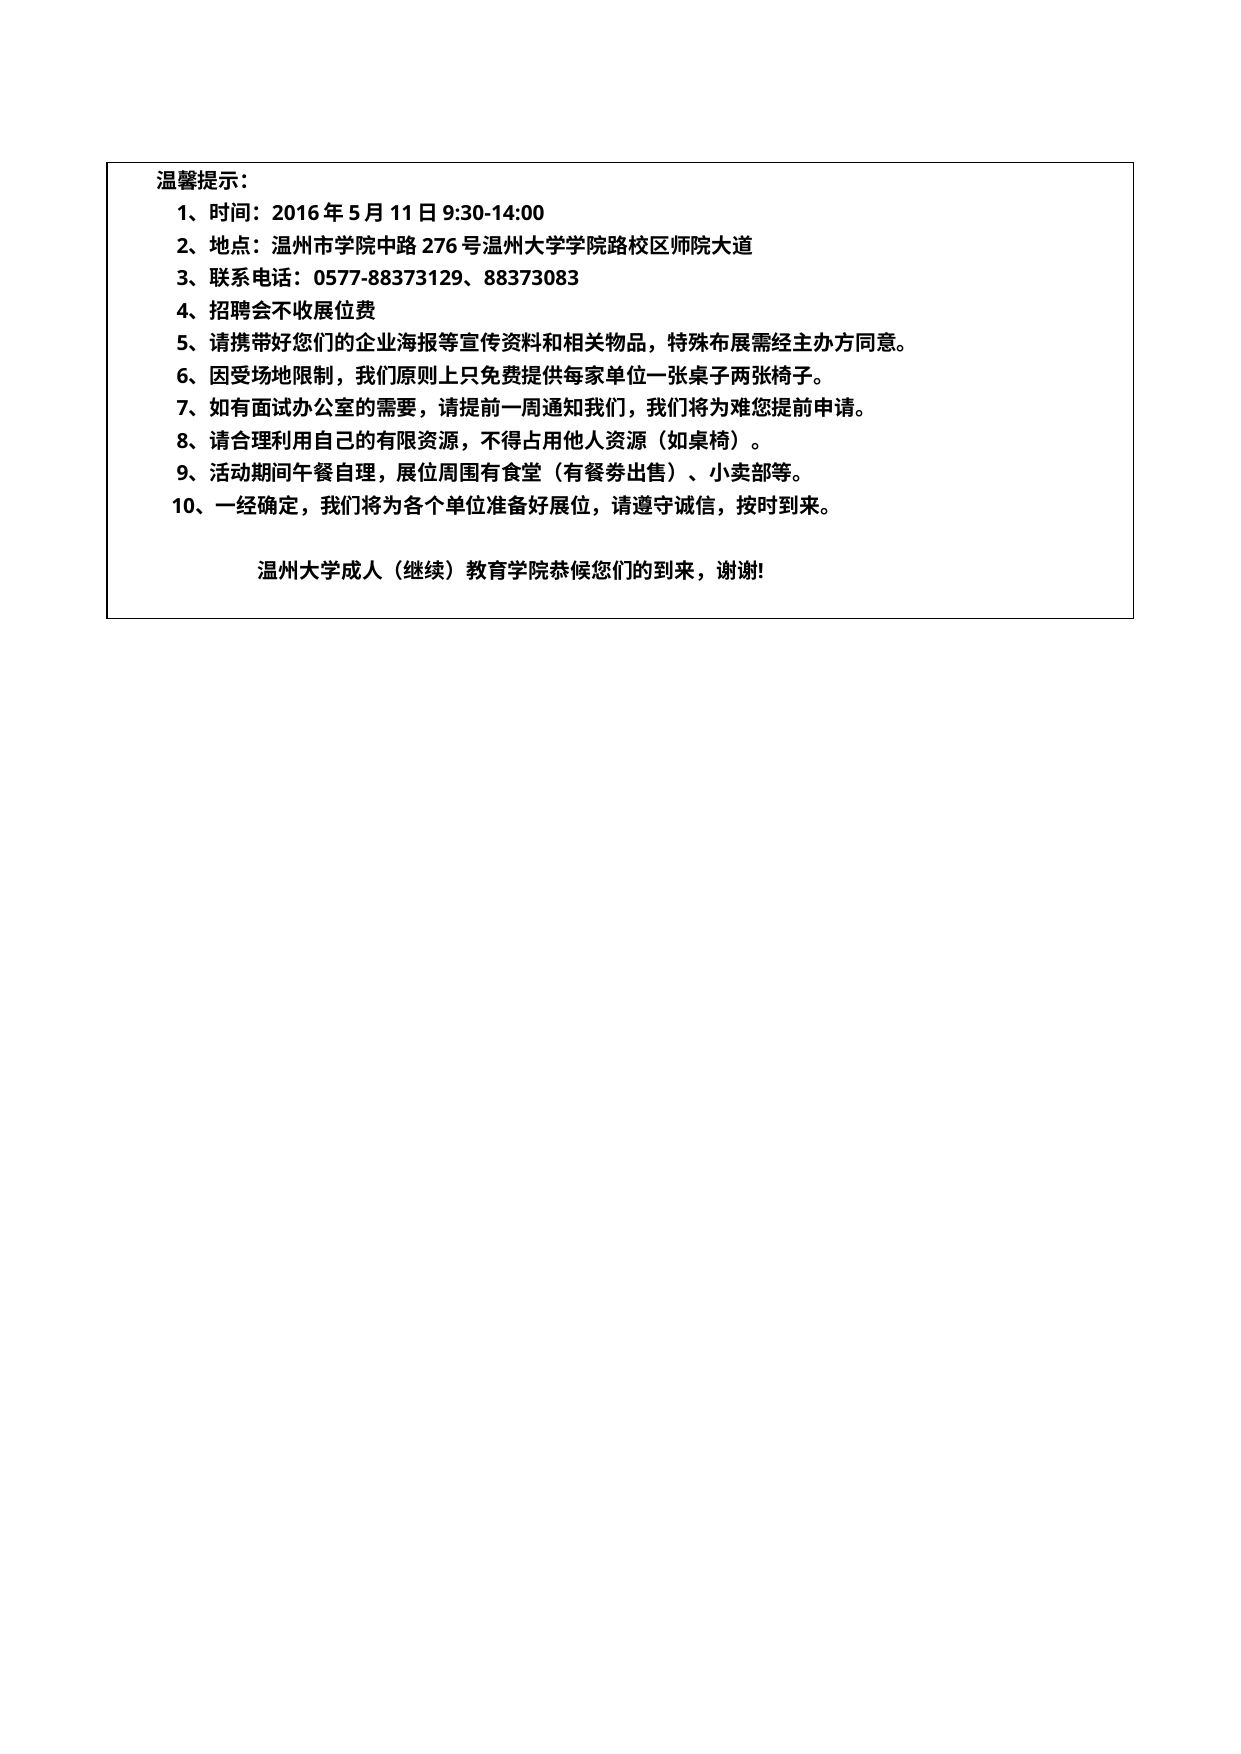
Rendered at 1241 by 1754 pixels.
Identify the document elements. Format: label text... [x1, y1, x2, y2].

table_cell 温馨提示： 1、时间：2016年5月11日9:30-14:00 2、地点：温州市学院中路276号温州大学学院路校区师院大道 3、联系电话：0577-88373129、88373083 4、招聘会不收展位费 5、请携带好您们的企业海报等宣传资料和相关物品，特殊布展需经主办方同意。 6、因受场地限制，我们原则上只免费提供每家单位一张桌子两张椅子。 7、如有面试办公室的需要，请提前一周通知我们，我们将为难您提前申请。 8、请合理利用自己的有限资源，不得占用他人资源（如桌椅）。 9、活动期间午餐自理，展位周围有食堂（有餐劵出售）、小卖部等。 10、一经确定，我们将为各个单位准备好展位，请遵守诚信，按时到来。 温州大学成人（继续）教育学院恭候您们的到来，谢谢! [108, 163, 1133, 618]
